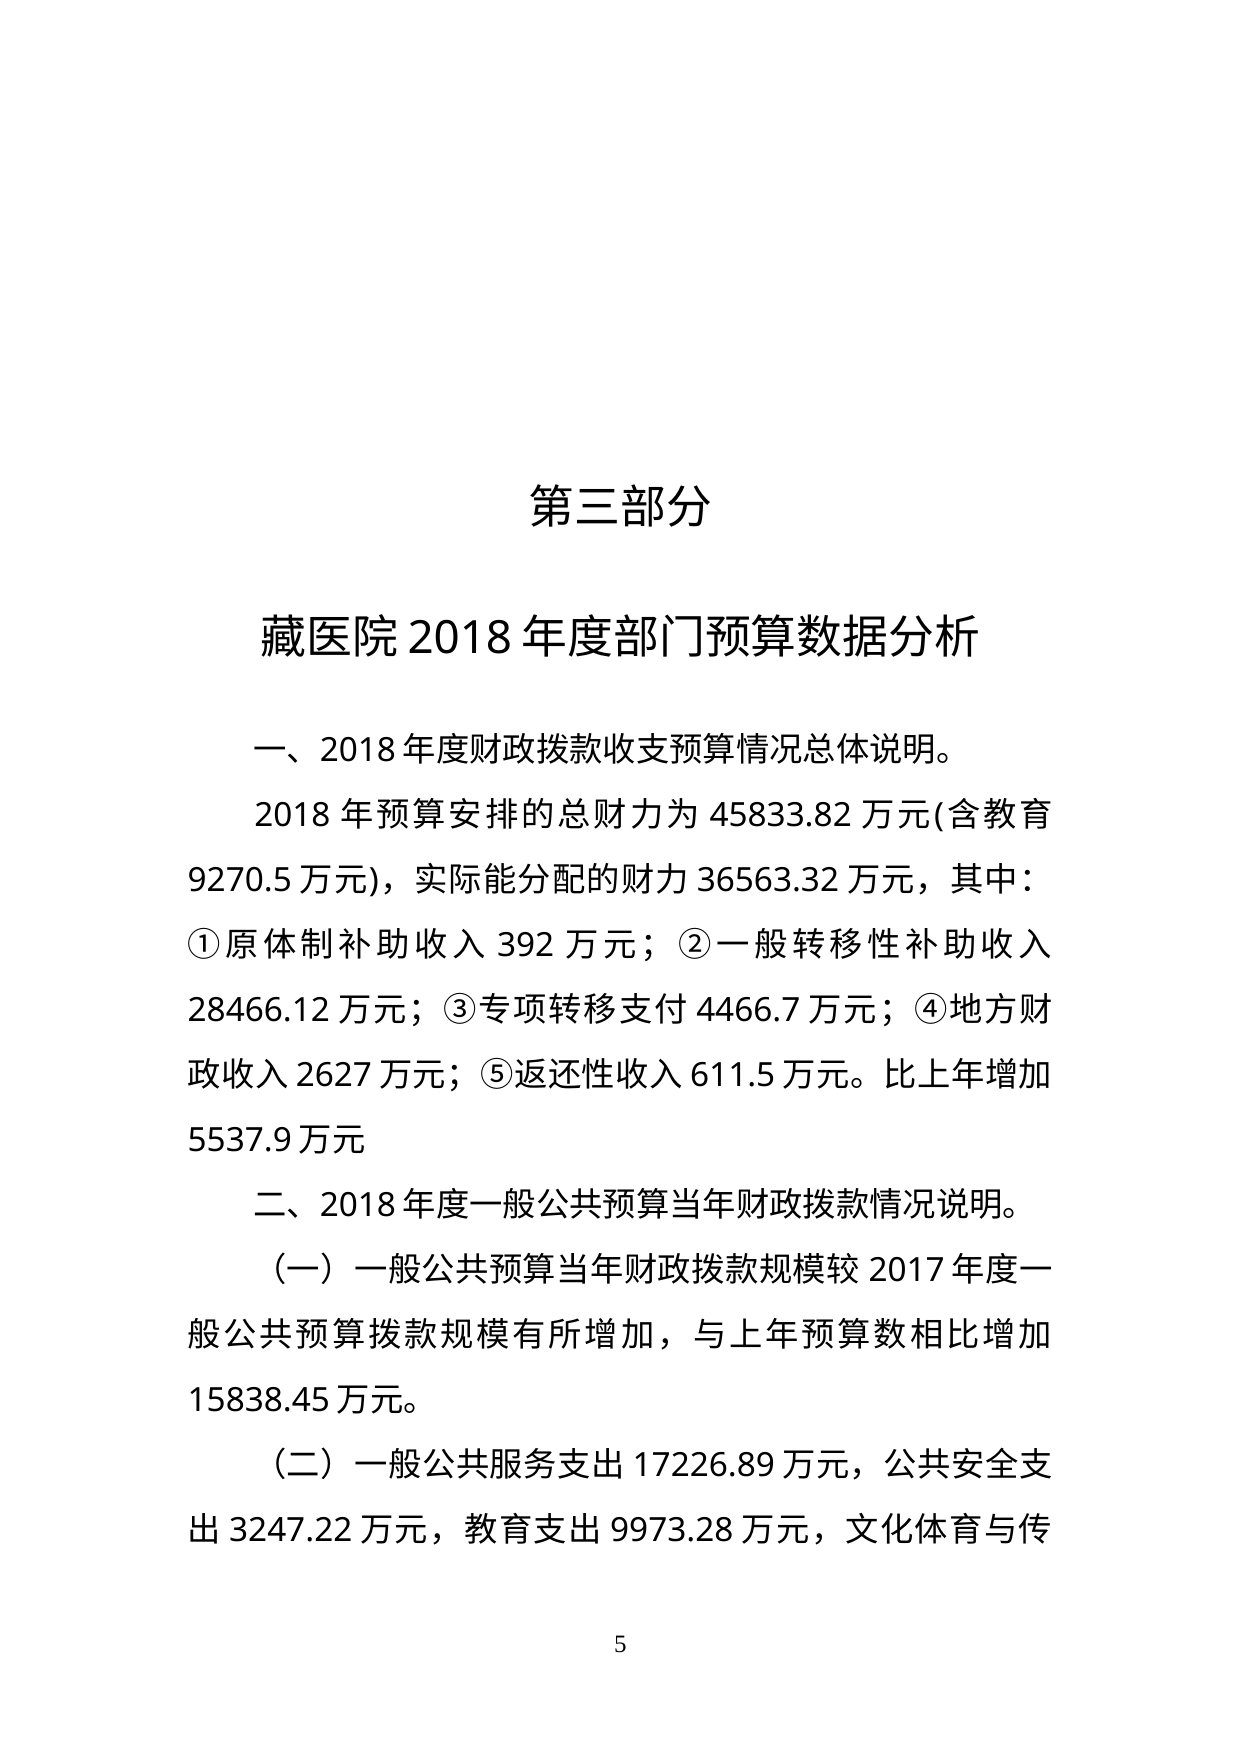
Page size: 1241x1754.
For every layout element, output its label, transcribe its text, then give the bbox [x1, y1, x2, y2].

text 2018年预算安排的总财力为45833.82万元(含教育9270.5万元)，实际能分配的财力36563.32万元，其中：①原体制补助收入392万元；②一般转移性补助收入28466.12万元；③专项转移支付4466.7万元；④地方财政收入2627万元；⑤返还性收入611.5万元。比上年增加5537.9万元 [187, 779, 1053, 1169]
text 第三部分 [187, 454, 1053, 552]
text 一、2018年度财政拨款收支预算情况总体说明。 [187, 714, 1053, 779]
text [187, 1429, 1053, 1559]
text （一）一般公共预算当年财政拨款规模较2017年度一般公共预算拨款规模有所增加，与上年预算数相比增加15838.45万元。 [187, 1234, 1053, 1429]
text 二、2018年度一般公共预算当年财政拨款情况说明。 [187, 1169, 1053, 1234]
text 藏医院2018年度部门预算数据分析 [187, 584, 1053, 682]
